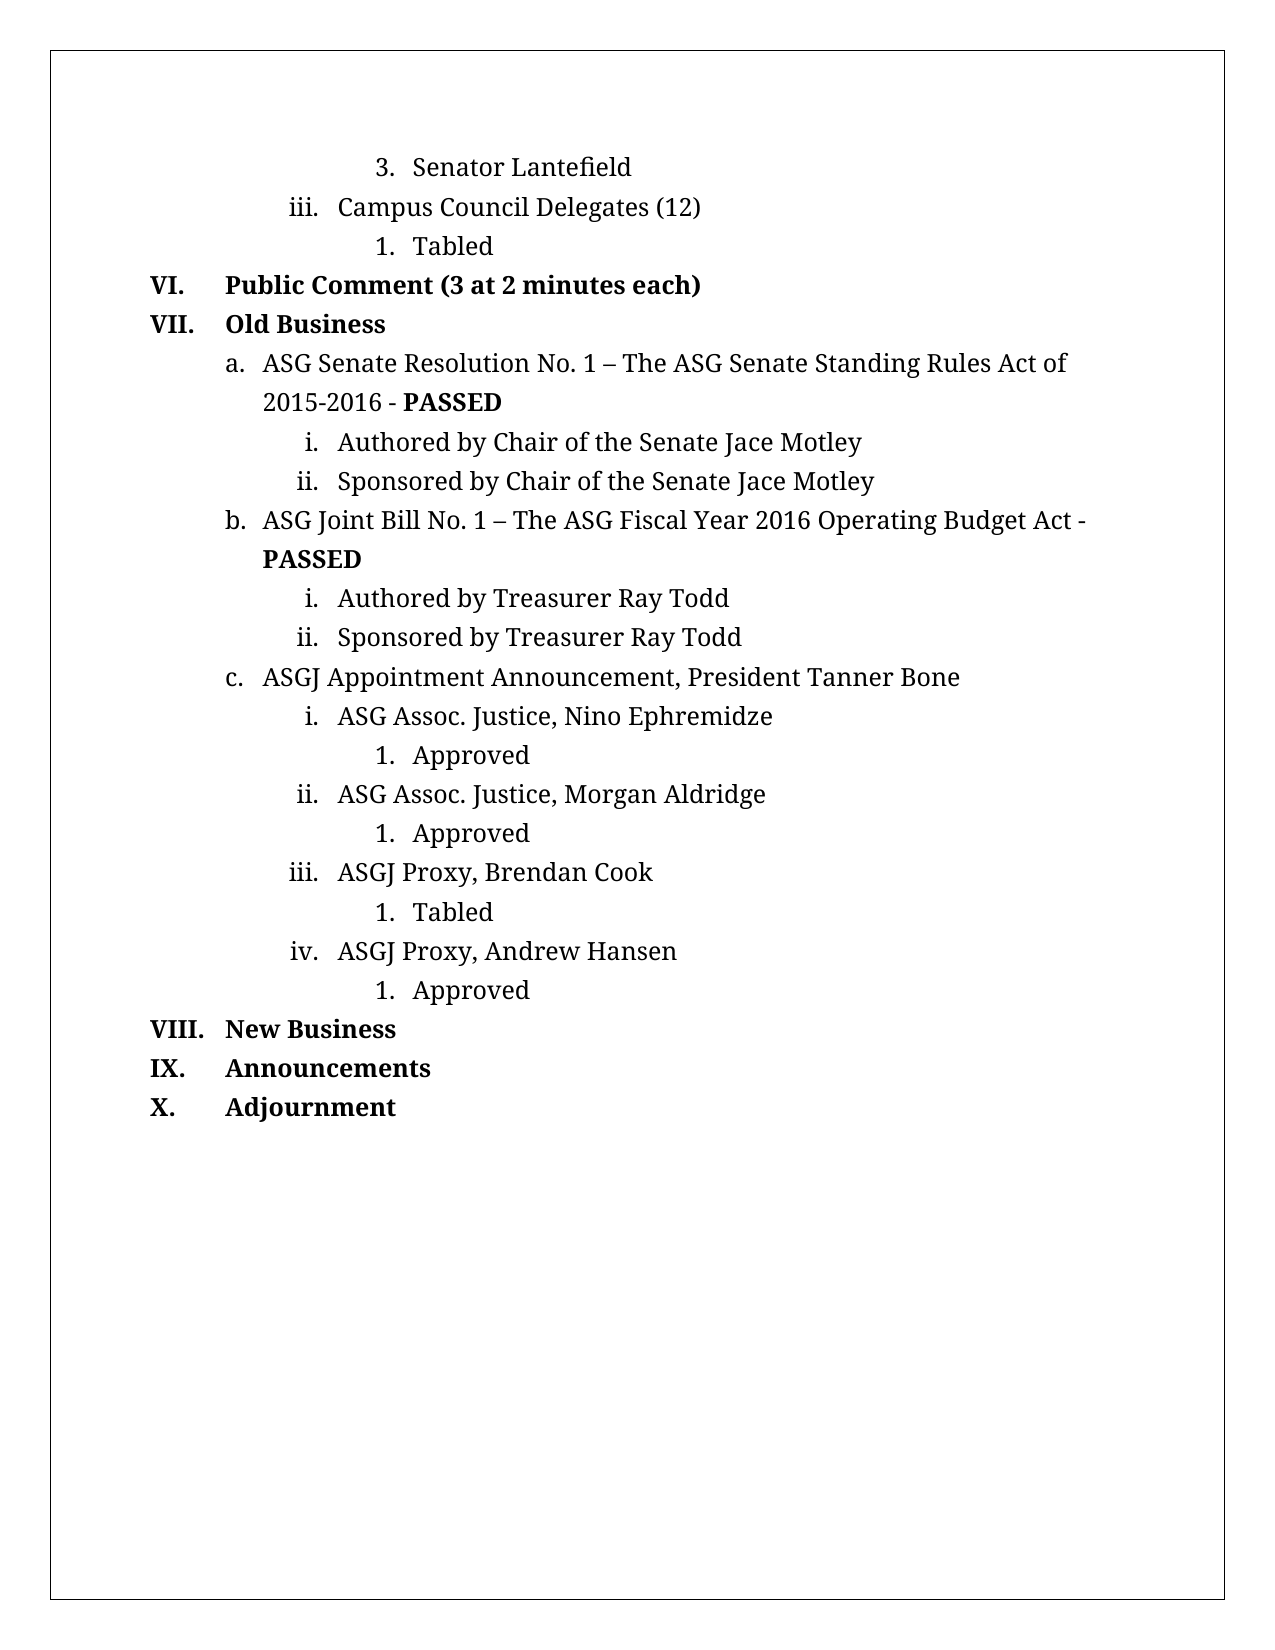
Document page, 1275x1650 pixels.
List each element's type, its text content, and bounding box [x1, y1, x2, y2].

list Approved [375, 816, 1125, 850]
list ASGJ Appointment Announcement, President Tanner Bone [225, 659, 1125, 693]
list Authored by Chair of the Senate Jace Motley [319, 424, 1125, 458]
list ASG Assoc. Justice, Morgan Aldridge [319, 777, 1125, 811]
list Tabled [375, 894, 1125, 928]
list Announcements [150, 1051, 1125, 1085]
list ASG Assoc. Justice, Nino Ephremidze [319, 698, 1125, 732]
list Adjournment [150, 1090, 1125, 1124]
list Tabled [375, 228, 1125, 262]
list ASGJ Proxy, Brendan Cook [319, 855, 1125, 889]
list Campus Council Delegates (12) [319, 189, 1125, 223]
list Sponsored by Treasurer Ray Todd [319, 620, 1125, 654]
list Approved [375, 972, 1125, 1007]
list ASG Senate Resolution No. 1 – The ASG Senate Standing Rules Act of 2015-2016 - PASSED [225, 346, 1125, 419]
list Approved [375, 737, 1125, 772]
list ASG Joint Bill No. 1 – The ASG Fiscal Year 2016 Operating Budget Act - PASSED [225, 502, 1125, 576]
list Sponsored by Chair of the Senate Jace Motley [319, 463, 1125, 497]
list New Business [150, 1012, 1125, 1046]
list Senator Lantefield [375, 150, 1125, 184]
list Authored by Treasurer Ray Todd [319, 581, 1125, 615]
list ASGJ Proxy, Andrew Hansen [319, 933, 1125, 967]
list Old Business [150, 307, 1125, 341]
list Public Comment (3 at 2 minutes each) [150, 267, 1125, 302]
